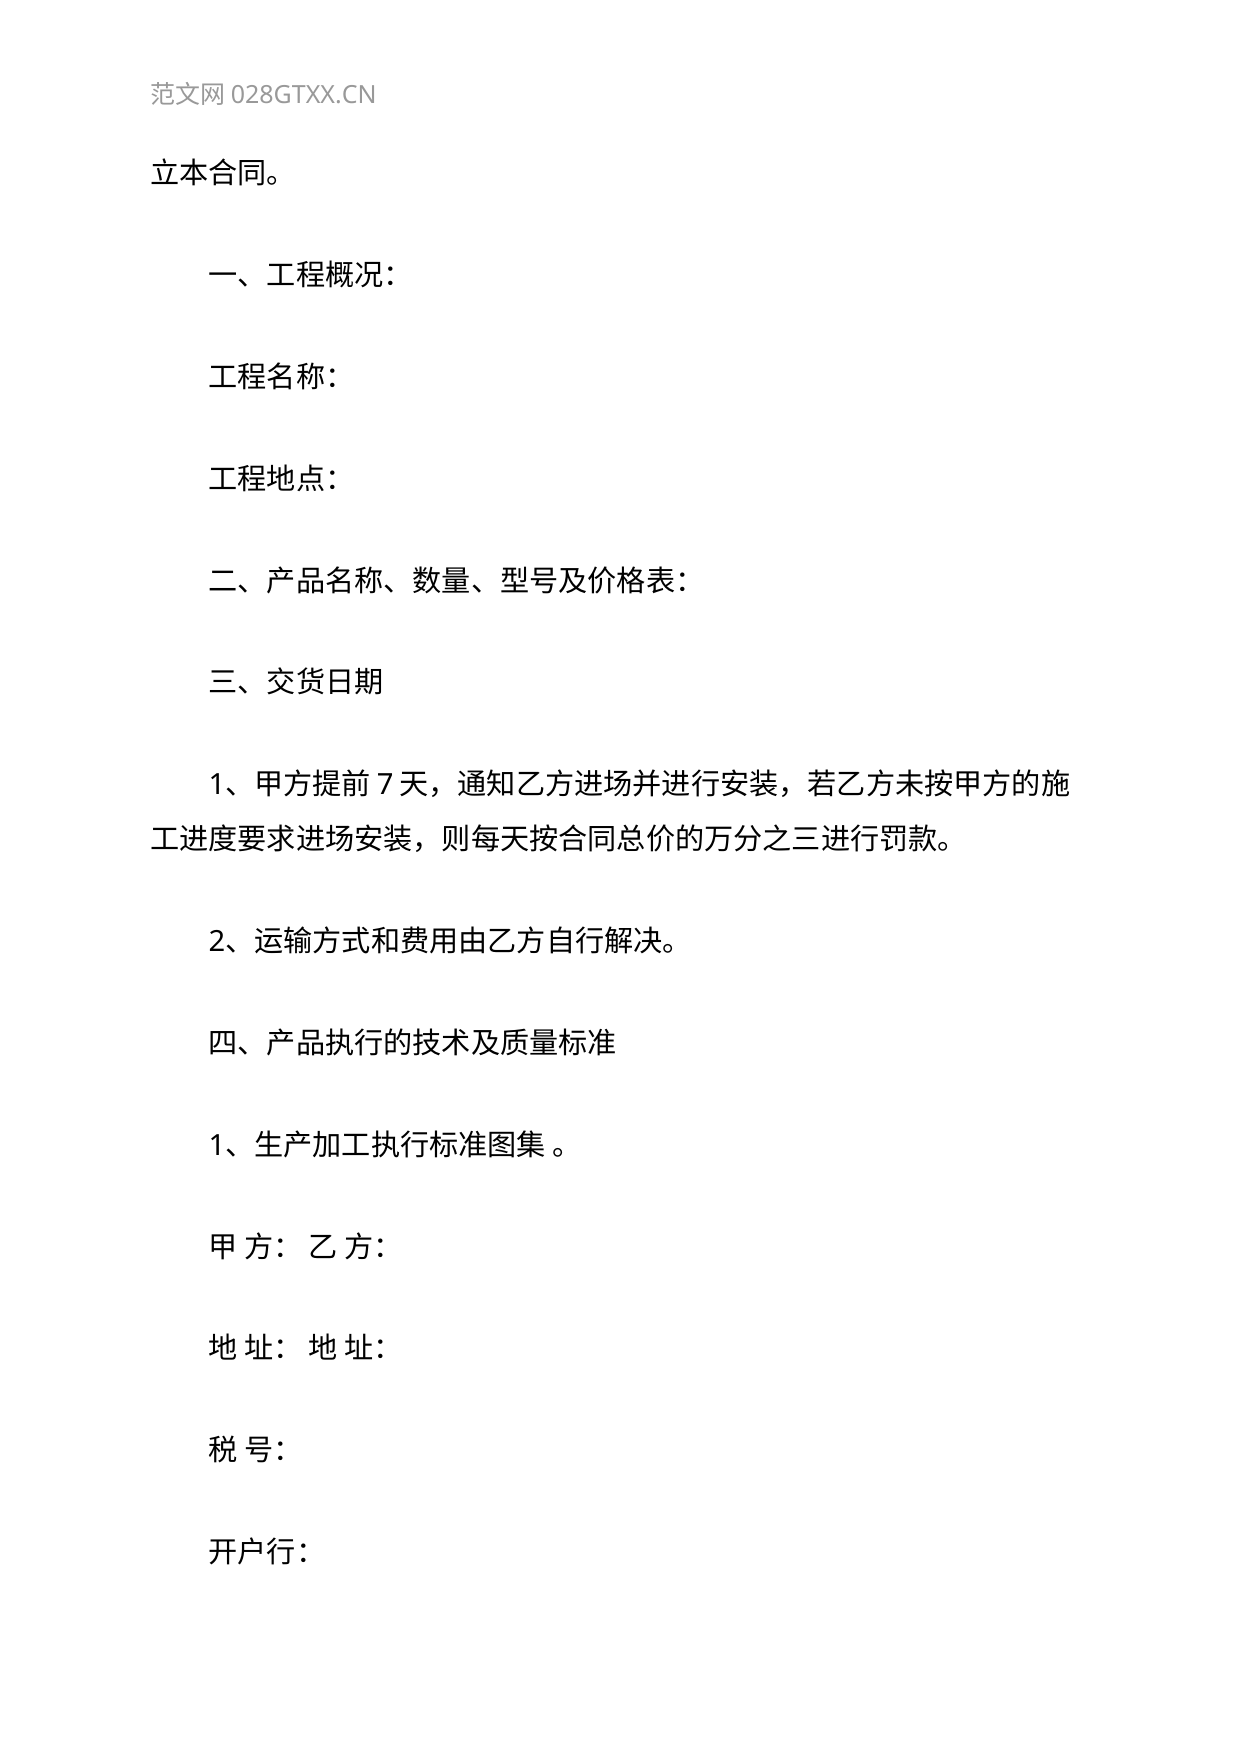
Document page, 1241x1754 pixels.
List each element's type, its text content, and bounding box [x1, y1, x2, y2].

text 甲 方： 乙 方： [150, 1223, 1090, 1265]
text 税 号： [150, 1427, 1090, 1469]
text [150, 150, 1090, 192]
text 地 址： 地 址： [150, 1325, 1090, 1367]
text 一、工程概况： [150, 252, 1090, 294]
text 三、交货日期 [150, 659, 1090, 701]
text 2、运输方式和费用由乙方自行解决。 [150, 917, 1090, 960]
text 1、甲方提前7天，通知乙方进场并进行安装，若乙方未按甲方的施工进度要求进场安装，则每天按合同总价的万分之三进行罚款。 [150, 761, 1090, 858]
text 工程名称： [150, 353, 1090, 396]
text 二、产品名称、数量、型号及价格表： [150, 557, 1090, 599]
text 开户行： [150, 1528, 1090, 1571]
text 1、生产加工执行标准图集 。 [150, 1121, 1090, 1163]
text 工程地点： [150, 455, 1090, 498]
text 四、产品执行的技术及质量标准 [150, 1019, 1090, 1062]
